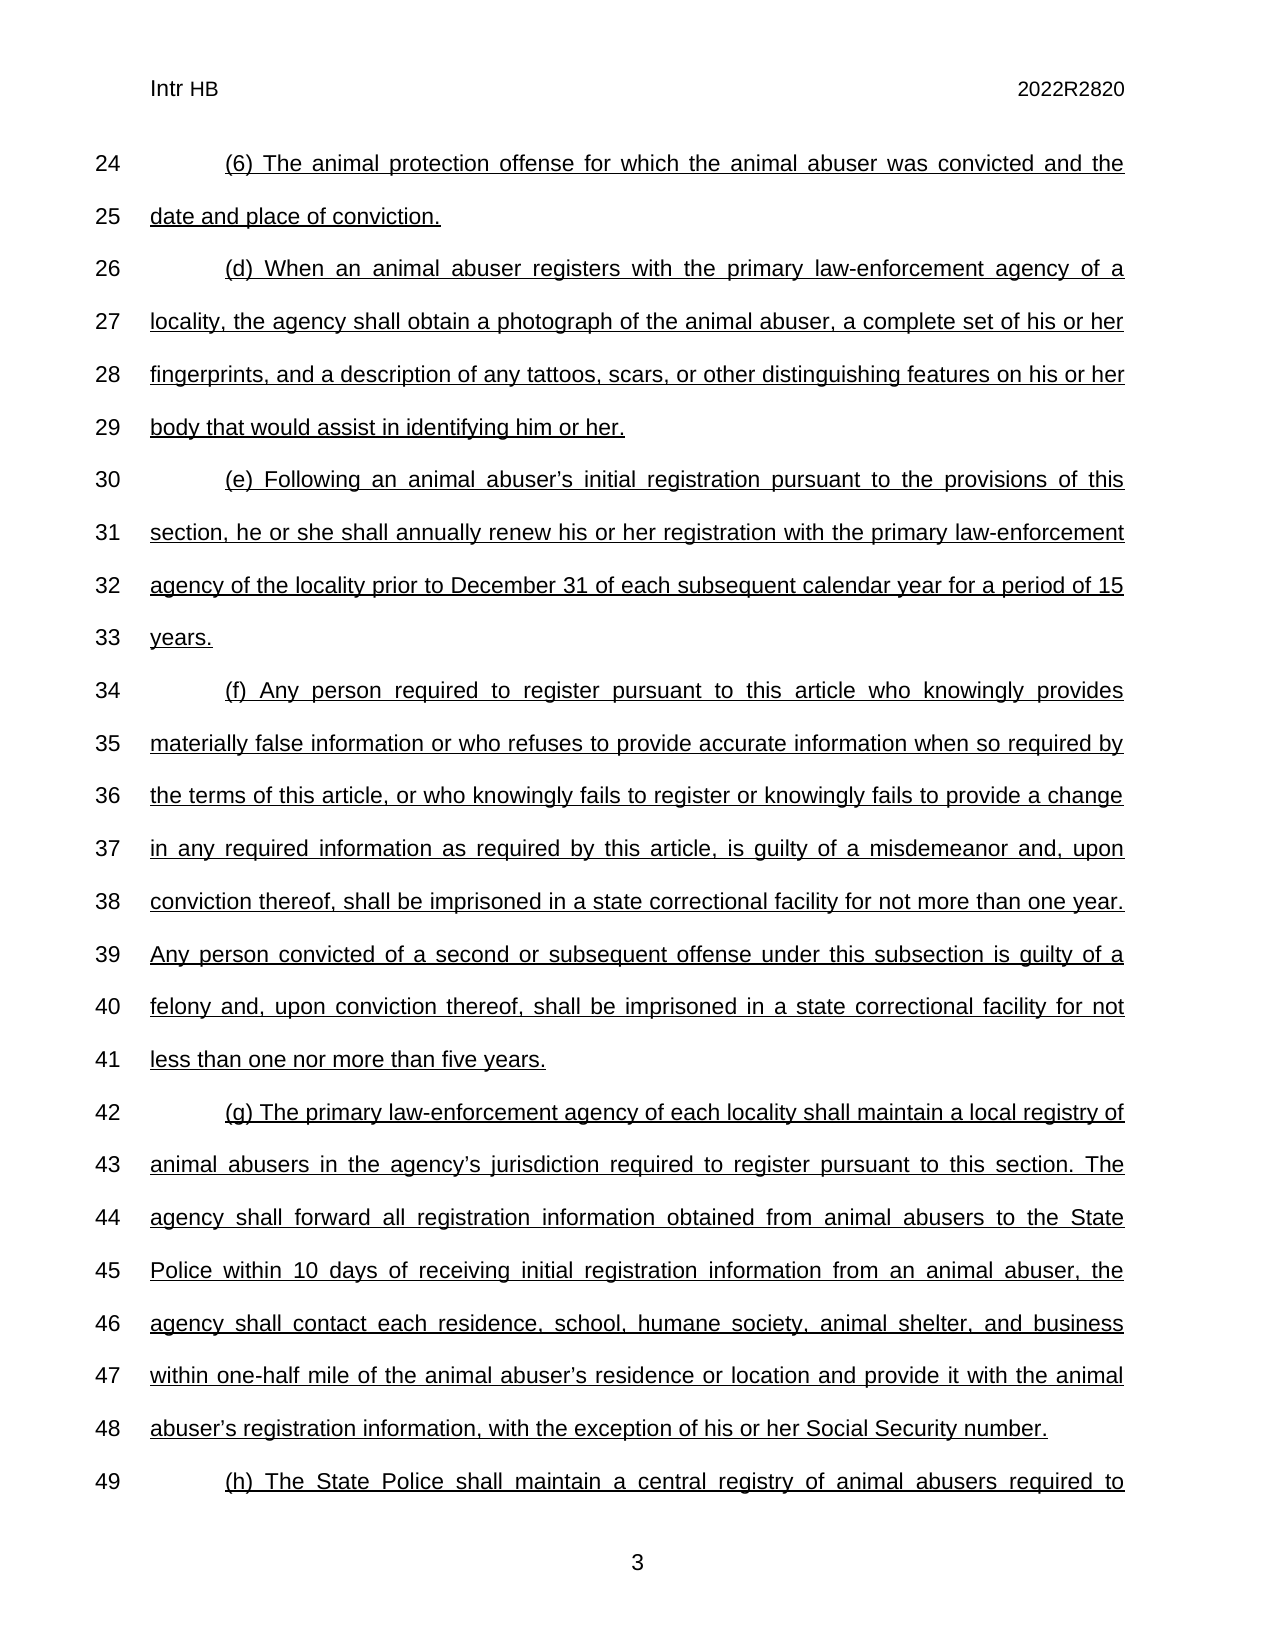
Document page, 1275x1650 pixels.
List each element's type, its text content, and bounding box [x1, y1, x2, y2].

text (d) When an animal abuser registers with the primary law-enforcement agency of a locality, the agency shall obtain a photograph of the animal abuser, a complete set of his or her fingerprints, and a description of any tattoos, scars, or other distinguishing features on his or her body that would assist in identifying him or her. [150, 255, 1125, 384]
text (f) Any person required to register pursuant to this article who knowingly provides materially false information or who refuses to provide accurate information when so required by the terms of this article, or who knowingly fails to register or knowingly fails to provide a change in any required information as required by this article, is guilty of a misdemeanor and, upon conviction thereof, shall be imprisoned in a state correctional facility for not more than one year. Any person convicted of a second or subsequent offense under this subsection is guilty of a felony and, upon conviction thereof, shall be imprisoned in a state correctional facility for not less than one nor more than five years. [150, 859, 1125, 911]
text (g) The primary law-enforcement agency of each locality shall maintain a local registry of animal abusers in the agency’s jurisdiction required to register pursuant to this section. The agency shall forward all registration information obtained from animal abusers to the State Police within 10 days of receiving initial registration information from an animal abuser, the agency shall contact each residence, school, humane society, animal shelter, and business within one-half mile of the animal abuser’s residence or location and provide it with the animal abuser’s registration information, with the exception of his or her Social Security number. [150, 1099, 1125, 1174]
text (f) Any person required to register pursuant to this article who knowingly provides materially false information or who refuses to provide accurate information when so required by the terms of this article, or who knowingly fails to register or knowingly fails to provide a change in any required information as required by this article, is guilty of a misdemeanor and, upon conviction thereof, shall be imprisoned in a state correctional facility for not more than one year. Any person convicted of a second or subsequent offense under this subsection is guilty of a felony and, upon conviction thereof, shall be imprisoned in a state correctional facility for not less than one nor more than five years. [150, 1017, 1125, 1072]
text (e) Following an animal abuser’s initial registration pursuant to the provisions of this section, he or she shall annually renew his or her registration with the primary law-enforcement agency of the locality prior to December 31 of each subsequent calendar year for a period of 15 years. [150, 543, 1125, 651]
text (e) Following an animal abuser’s initial registration pursuant to the provisions of this section, he or she shall annually renew his or her registration with the primary law-enforcement agency of the locality prior to December 31 of each subsequent calendar year for a period of 15 years. [150, 466, 1125, 542]
text (d) When an animal abuser registers with the primary law-enforcement agency of a locality, the agency shall obtain a photograph of the animal abuser, a complete set of his or her fingerprints, and a description of any tattoos, scars, or other distinguishing features on his or her body that would assist in identifying him or her. [150, 385, 1125, 440]
text (g) The primary law-enforcement agency of each locality shall maintain a local registry of animal abusers in the agency’s jurisdiction required to register pursuant to this section. The agency shall forward all registration information obtained from animal abusers to the State Police within 10 days of receiving initial registration information from an animal abuser, the agency shall contact each residence, school, humane society, animal shelter, and business within one-half mile of the animal abuser’s residence or location and provide it with the animal abuser’s registration information, with the exception of his or her Social Security number. [150, 1175, 1125, 1227]
text (g) The primary law-enforcement agency of each locality shall maintain a local registry of animal abusers in the agency’s jurisdiction required to register pursuant to this section. The agency shall forward all registration information obtained from animal abusers to the State Police within 10 days of receiving initial registration information from an animal abuser, the agency shall contact each residence, school, humane society, animal shelter, and business within one-half mile of the animal abuser’s residence or location and provide it with the animal abuser’s registration information, with the exception of his or her Social Security number. [150, 1228, 1125, 1441]
text (6) The animal protection offense for which the animal abuser was convicted and the date and place of conviction. [150, 150, 1125, 229]
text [150, 1468, 1125, 1494]
text (f) Any person required to register pursuant to this article who knowingly provides materially false information or who refuses to provide accurate information when so required by the terms of this article, or who knowingly fails to register or knowingly fails to provide a change in any required information as required by this article, is guilty of a misdemeanor and, upon conviction thereof, shall be imprisoned in a state correctional facility for not more than one year. Any person convicted of a second or subsequent offense under this subsection is guilty of a felony and, upon conviction thereof, shall be imprisoned in a state correctional facility for not less than one nor more than five years. [150, 677, 1125, 858]
text (f) Any person required to register pursuant to this article who knowingly provides materially false information or who refuses to provide accurate information when so required by the terms of this article, or who knowingly fails to register or knowingly fails to provide a change in any required information as required by this article, is guilty of a misdemeanor and, upon conviction thereof, shall be imprisoned in a state correctional facility for not more than one year. Any person convicted of a second or subsequent offense under this subsection is guilty of a felony and, upon conviction thereof, shall be imprisoned in a state correctional facility for not less than one nor more than five years. [150, 912, 1125, 1016]
